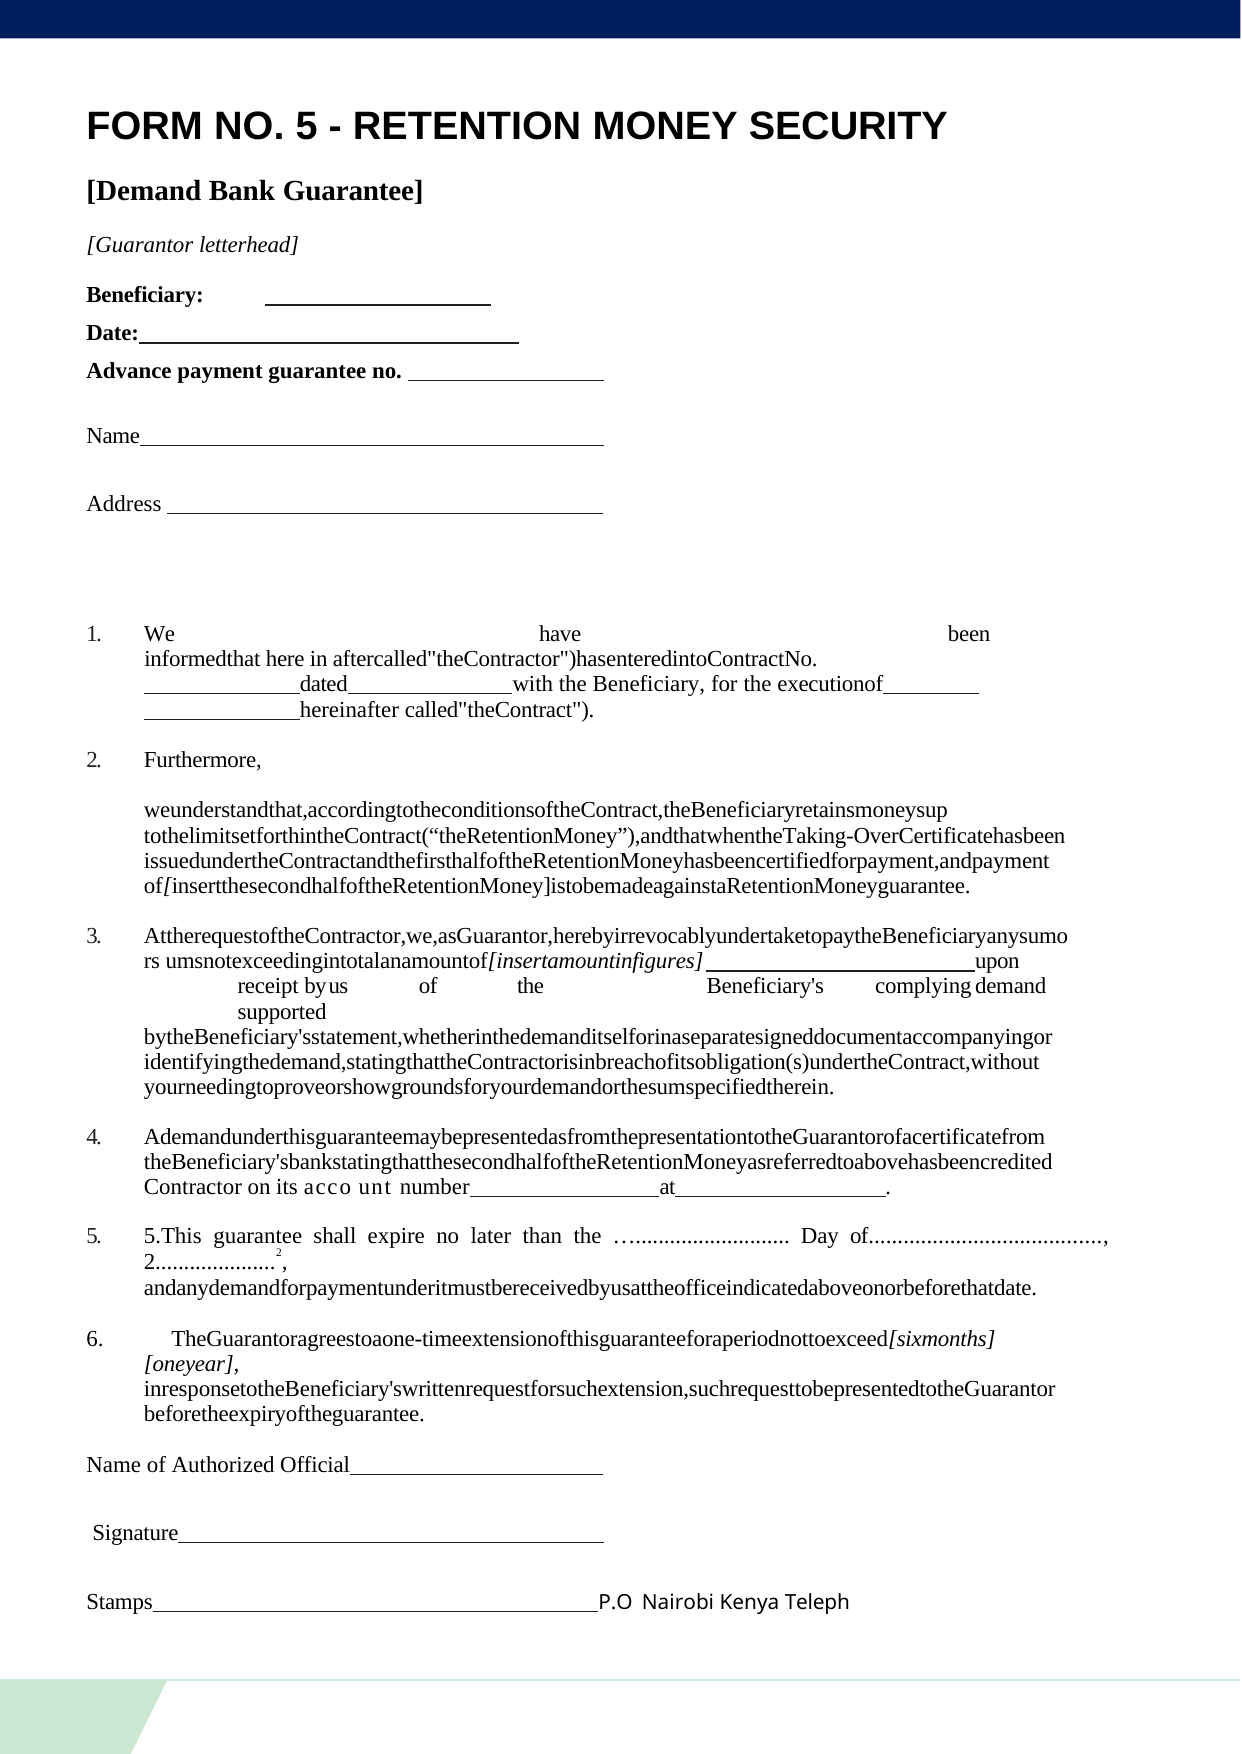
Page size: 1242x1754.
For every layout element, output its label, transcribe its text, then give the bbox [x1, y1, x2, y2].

text [Demand Bank Guarantee] [86, 173, 1167, 206]
text Date: Advance payment guarantee no. Guarantor: [86, 319, 567, 383]
text hereinafter called"theContract"). [144, 697, 1167, 722]
text Beneficiary: [86, 281, 1167, 308]
text 2 2, [144, 1249, 1167, 1275]
text Address [86, 490, 1167, 516]
text Stamps P.O Nairobi Kenya Teleph [86, 1587, 1167, 1615]
list We have been informedthat here in aftercalled"theContractor")hasenteredintoContractNo. [86, 621, 1073, 672]
text dated with the Beneficiary, for the executionof [144, 672, 1167, 697]
text andanydemandforpaymentunderitmustbereceivedbyusattheofficeindicatedaboveonorbeforethatdate. [144, 1275, 1167, 1301]
text [Guarantor letterhead] [86, 231, 1167, 257]
list AdemandunderthisguaranteemaybepresentedasfromthepresentationtotheGuarantorofacertificatefrom theBeneficiary'sbankstatingthatthesecondhalfoftheRetentionMoneyasreferredtoabovehasbeencredited to the Contractor on its acco unt number at . [86, 1124, 1073, 1199]
text Name of Authorized Official [86, 1451, 1167, 1477]
text Name [86, 422, 1167, 448]
list Furthermore, weunderstandthat,accordingtotheconditionsoftheContract,theBeneficiaryretainsmoneysup tothelimitsetforthintheContract(“theRetentionMoney”),andthatwhentheTaking-OverCertificatehasbeen issuedundertheContractandthefirsthalfoftheRetentionMoneyhasbeencertifiedforpayment,andpayment of[insertthesecondhalfoftheRetentionMoney]istobemadeagainstaRetentionMoneyguarantee. [86, 748, 1072, 898]
list TheGuarantoragreestoaone-timeextensionofthisguaranteeforaperiodnottoexceed[sixmonths][oneyear], inresponsetotheBeneficiary'swrittenrequestforsuchextension,suchrequesttobepresentedtotheGuarantor beforetheexpiryoftheguarantee. [86, 1326, 1073, 1426]
list 5.This guarantee shall expire no later than the …........................... Day of , [86, 1223, 1167, 1249]
text Signature [92, 1519, 1167, 1545]
list AttherequestoftheContractor,we,asGuarantor,herebyirrevocablyundertaketopaytheBeneficiaryanysumors umsnotexceedingintotalanamountof[insertamountinfigures] upon receipt by us of the Beneficiary's complying demand supported bytheBeneficiary'sstatement,whetherinthedemanditselforinaseparatesigneddocumentaccompanyingor identifyingthedemand,statingthattheContractorisinbreachofitsobligation(s)undertheContract,without yourneedingtoproveorshowgroundsforyourdemandorthesumspecifiedtherein. [86, 924, 1073, 1099]
text FORM NO. 5 - RETENTION MONEY SECURITY [86, 102, 1167, 148]
